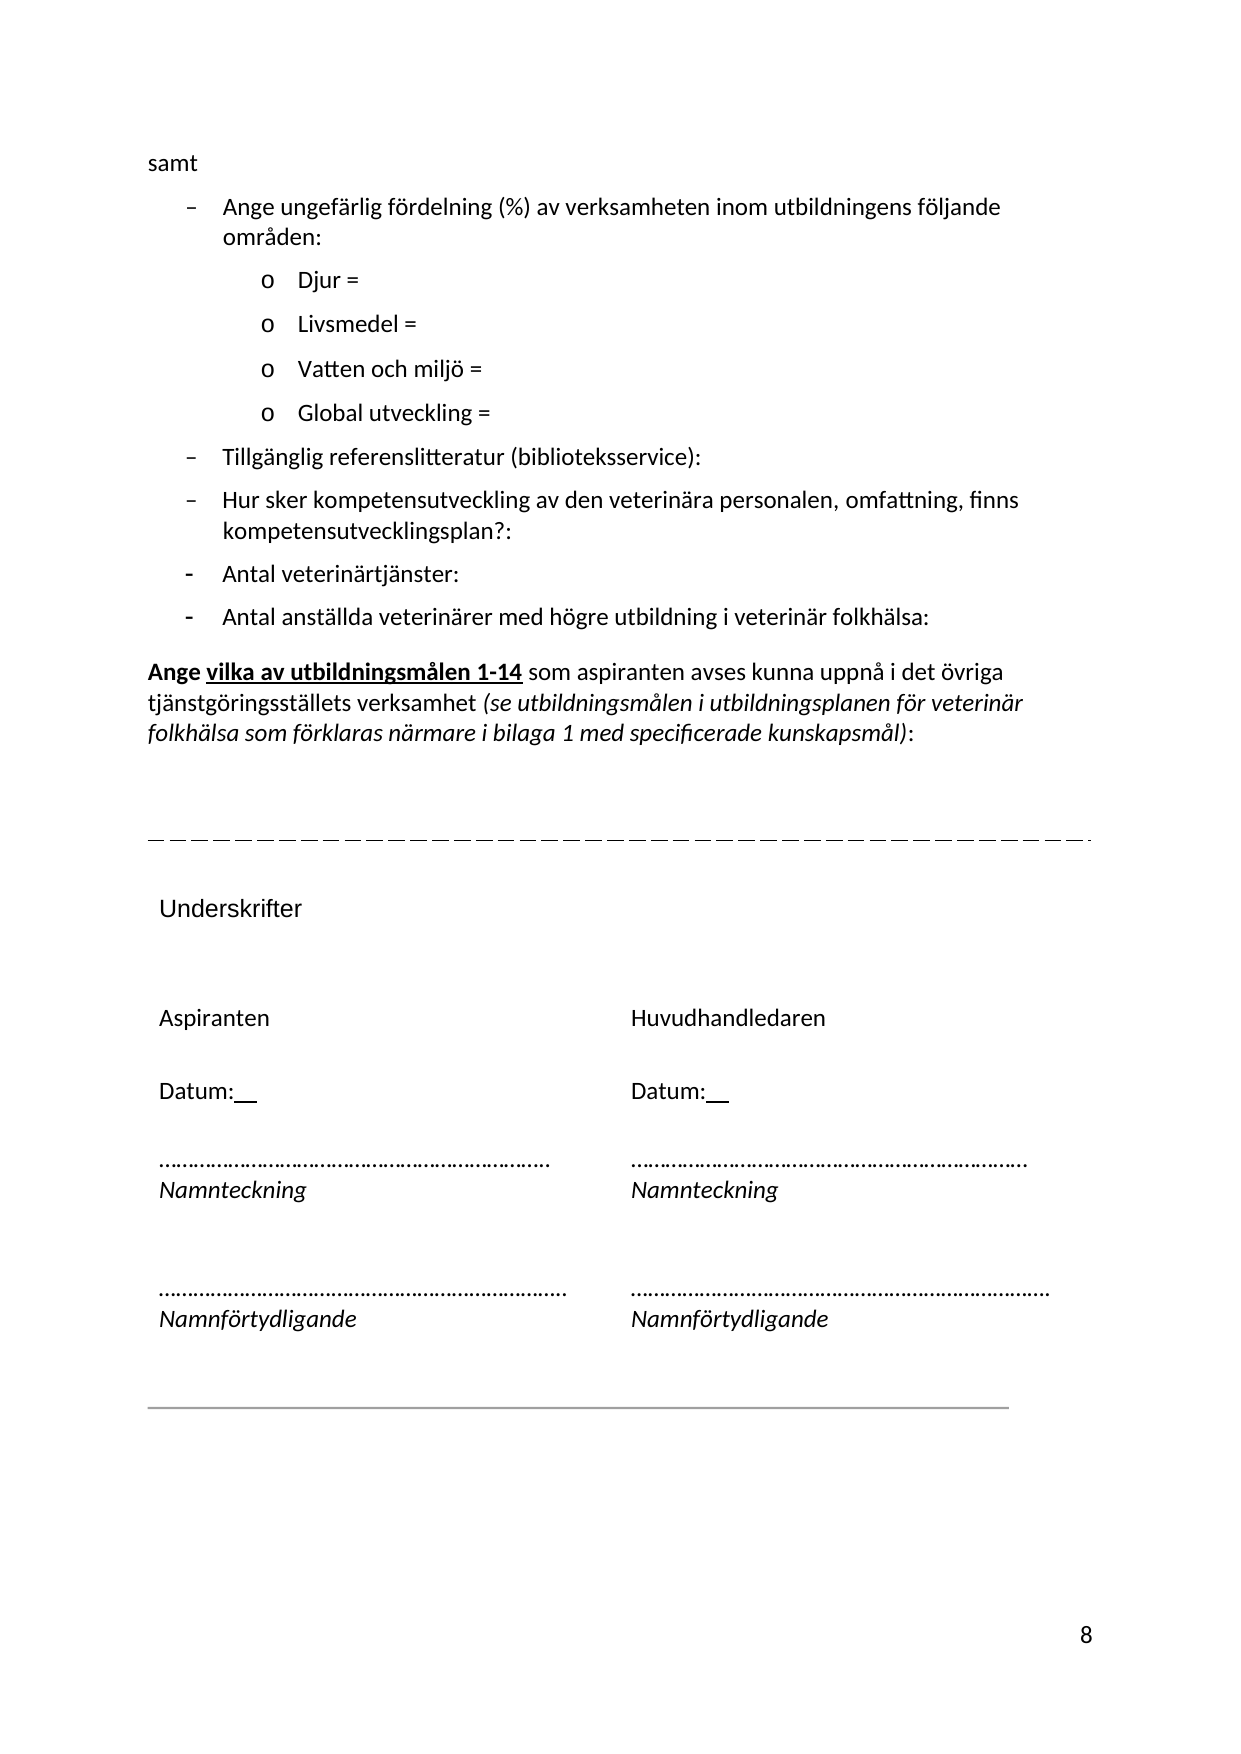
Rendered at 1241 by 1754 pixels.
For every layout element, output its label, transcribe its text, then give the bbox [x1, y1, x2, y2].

table_cell Huvudhandledaren Datum: …………………………………………………………… Namnteckning ………………………………………………………………. Namnförtydligande [620, 1002, 1091, 1346]
table_header Underskrifter [148, 840, 1091, 1002]
list Vatten och miljö = [260, 353, 1093, 384]
list Djur = [260, 264, 1093, 296]
list Tillgänglig referenslitteratur (biblioteksservice): [185, 441, 1093, 472]
list Global utveckling = [260, 397, 1093, 429]
list Livsmedel = [260, 308, 1093, 340]
text Ange vilka av utbildningsmålen 1-14 som aspiranten avses kunna uppnå i det övriga tjänstgöringsställets verksamhet (se utbildningsmålen i utbildningsplanen för veterinär folkhälsa som förklaras närmare i bilaga 1 med specificerade kunskapsmål): [148, 656, 1093, 748]
list Antal veterinärtjänster: [185, 558, 1093, 588]
list Hur sker kompetensutveckling av den veterinära personalen, omfattning, finns [185, 484, 1093, 515]
list Antal anställda veterinärer med högre utbildning i veterinär folkhälsa: [185, 601, 1093, 631]
text kompetensutvecklingsplan?: [223, 515, 1093, 545]
table_cell Aspiranten Datum: ………………………………………………………….. Namnteckning …………………………………………………………….. Namnförtydligande [148, 1002, 619, 1346]
list Ange ungefärlig fördelning (%) av verksamheten inom utbildningens följande områden: [185, 191, 1093, 252]
text samt [148, 148, 1093, 178]
